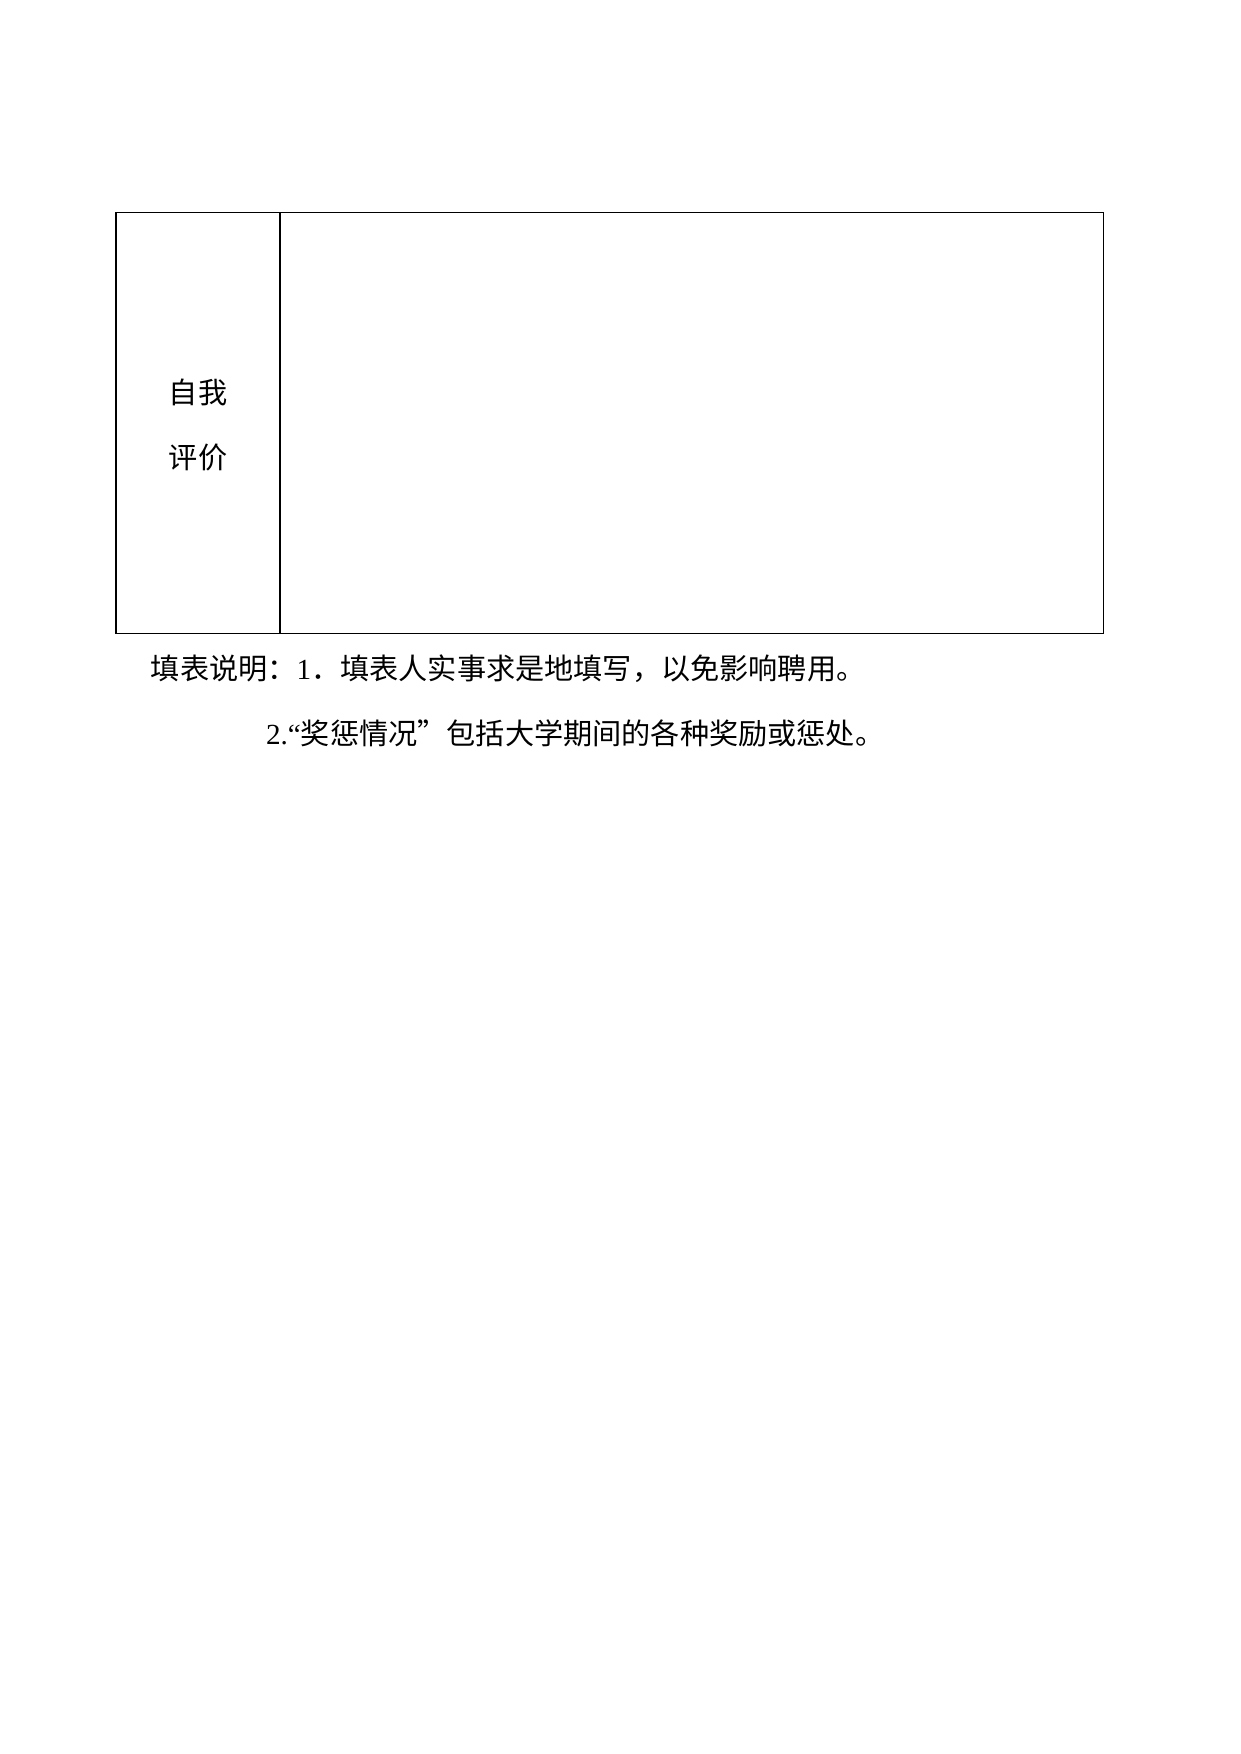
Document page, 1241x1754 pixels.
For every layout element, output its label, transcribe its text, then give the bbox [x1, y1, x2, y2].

text 填表说明：1．填表人实事求是地填写，以免影响聘用。 [151, 634, 1089, 699]
text 2.“奖惩情况”包括大学期间的各种奖励或惩处。 [237, 699, 1089, 764]
table_cell 自我 评价 [117, 213, 279, 633]
table_cell [281, 213, 1103, 633]
